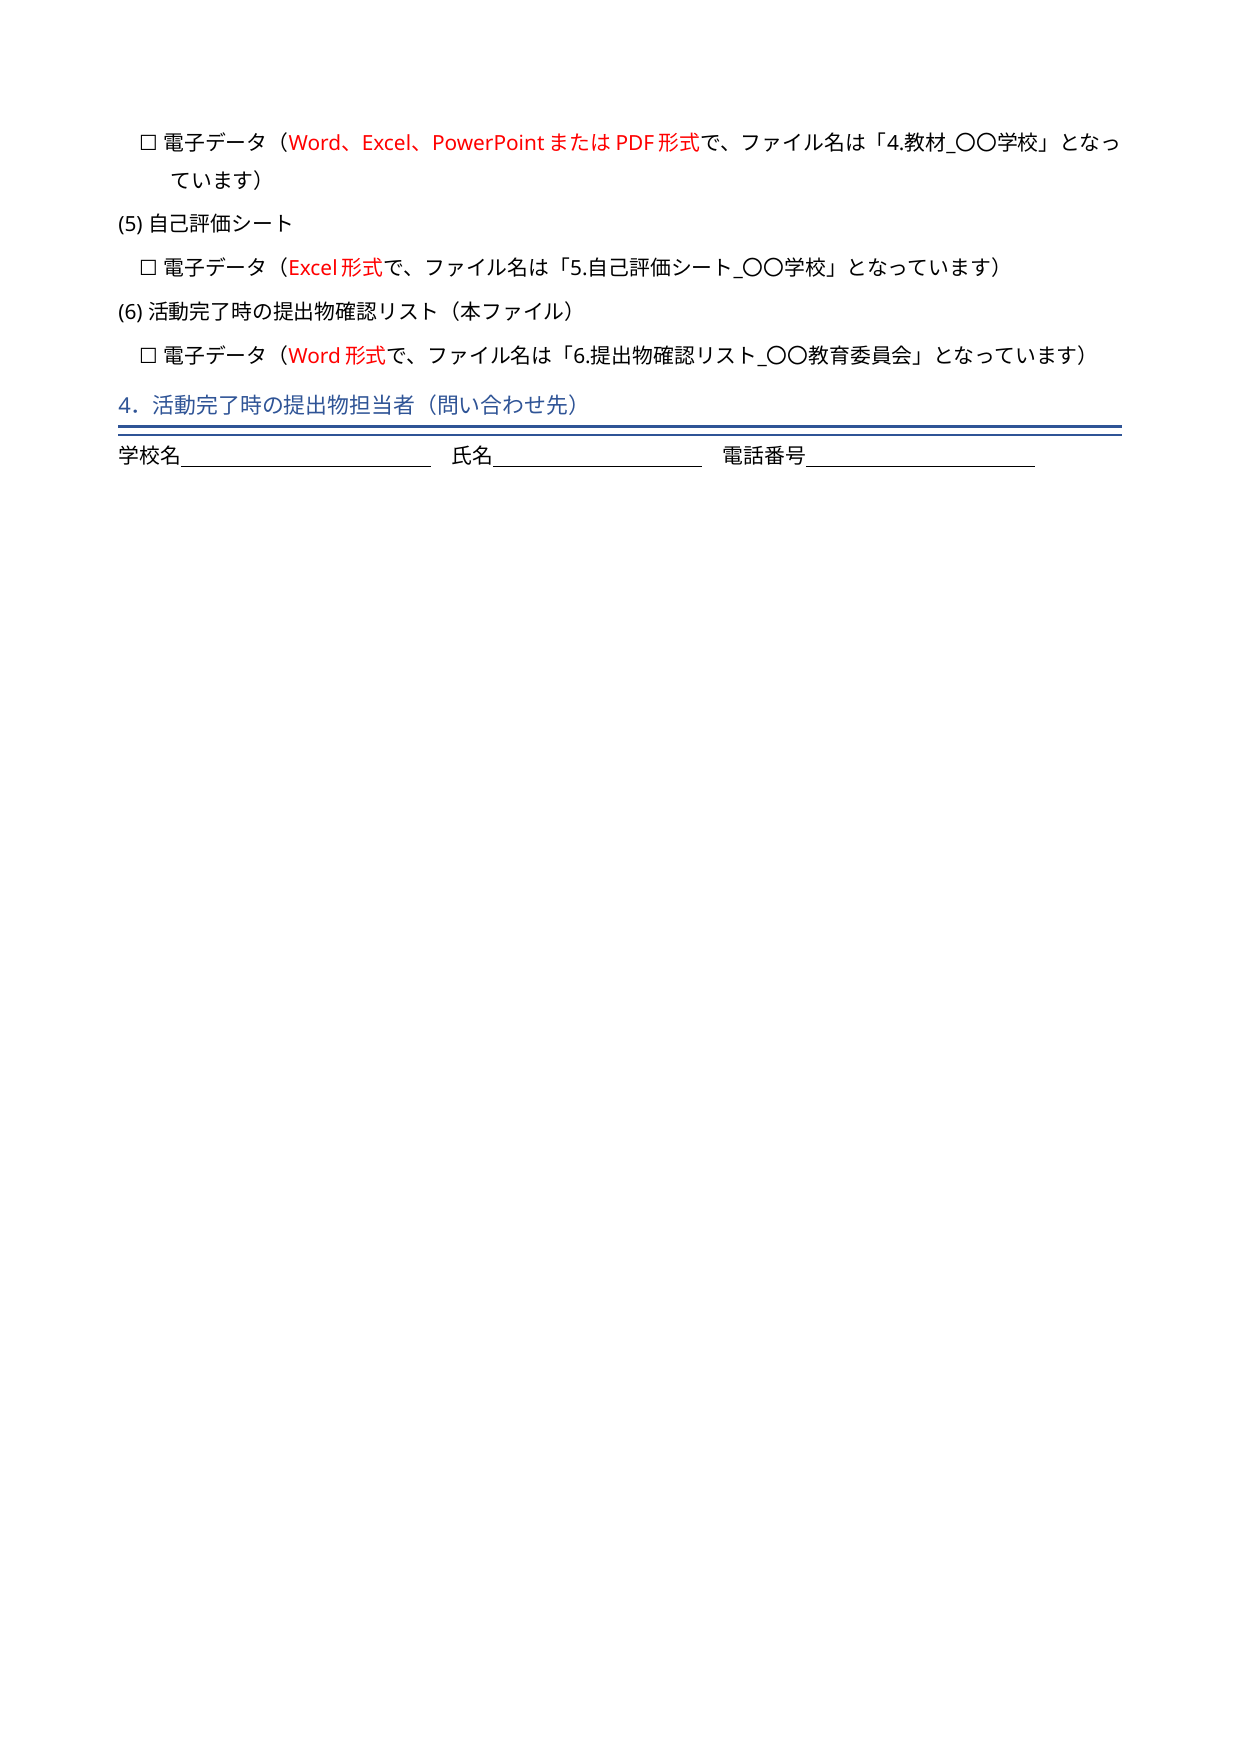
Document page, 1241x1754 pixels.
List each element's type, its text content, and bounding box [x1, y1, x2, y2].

text (5) 自己評価シート [118, 204, 1122, 242]
text 4．活動完了時の提出物担当者（問い合わせ先） [118, 385, 1122, 425]
text 電子データ（Excel形式で、ファイル名は「5.自己評価シート_〇〇学校」となっています） [139, 248, 1122, 285]
text 電子データ（Word形式で、ファイル名は「6.提出物確認リスト_〇〇教育委員会」となっています） [139, 335, 1122, 373]
text 学校名 氏名 電話番号 [118, 436, 1122, 473]
text 電子データ（Word、Excel、PowerPointまたはPDF形式で、ファイル名は「4.教材_〇〇学校」となっています） [139, 123, 1122, 198]
text (6) 活動完了時の提出物確認リスト（本ファイル） [118, 292, 1122, 329]
